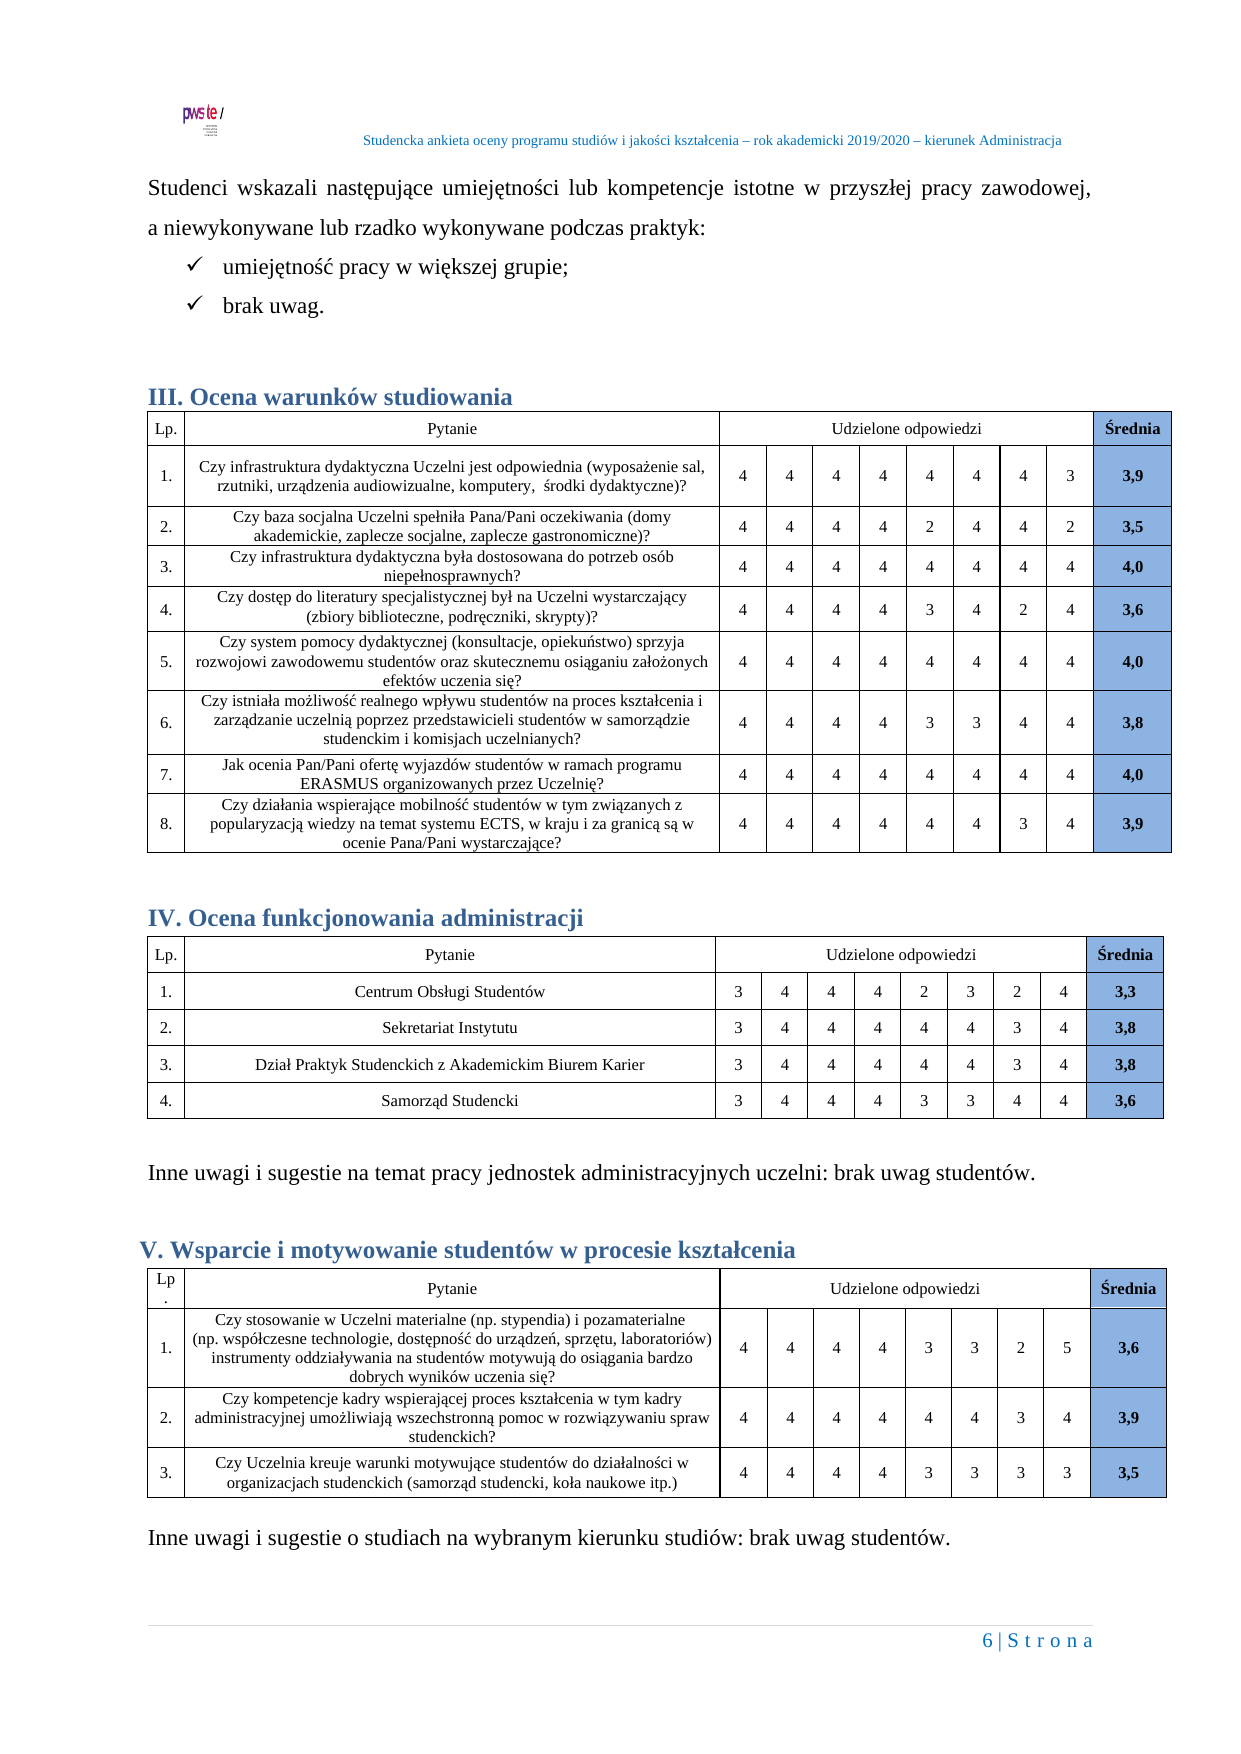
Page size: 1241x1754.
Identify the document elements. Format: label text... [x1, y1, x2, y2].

table_cell 4 [813, 546, 859, 586]
table_cell 1. [148, 446, 184, 506]
table_cell 1. [148, 973, 184, 1009]
table_cell 8. [148, 794, 184, 852]
table_cell 4 [720, 546, 766, 586]
table_cell 4,0 [1094, 755, 1171, 793]
table_cell 4 [907, 446, 953, 506]
table_cell 4 [860, 1388, 905, 1447]
table_cell 4 [860, 546, 906, 586]
table_cell 2 [994, 973, 1040, 1009]
table_cell 4 [906, 1388, 951, 1447]
table_cell 4 [813, 691, 859, 754]
table_cell 3 [907, 587, 953, 631]
table_cell 3 [901, 1083, 947, 1118]
table_cell Czy system pomocy dydaktycznej (konsultacje, opiekuństwo) sprzyja rozwojowi zawodowemu studentów oraz skutecznemu osiąganiu założonych efektów uczenia się? [185, 632, 719, 690]
table_cell 3. [148, 1448, 184, 1497]
table_cell 4 [954, 587, 999, 631]
table_cell Czy infrastruktura dydaktyczna była dostosowana do potrzeb osób niepełnosprawnych? [185, 546, 719, 586]
list umiejętność pracy w większej grupie; [185, 253, 1093, 279]
table_cell 4 [1047, 691, 1093, 754]
list Studenci wskazali następujące umiejętności lub kompetencje istotne w przyszłej pracy zawodowej, a niewykonywane lub rzadko wykonywane podczas praktyk: [148, 174, 1093, 240]
table_cell 4 [994, 1083, 1040, 1118]
table_cell 4 [768, 1448, 813, 1497]
table_cell 4 [907, 632, 953, 690]
subtitle IV. Ocena funkcjonowania administracji [148, 903, 1093, 932]
table_cell 4 [808, 1010, 854, 1045]
table_cell 4 [855, 973, 900, 1009]
table_cell 4 [767, 507, 812, 545]
table_cell 4 [720, 691, 766, 754]
table_cell 4 [808, 1046, 854, 1082]
table_cell 4 [767, 691, 812, 754]
table_cell 3. [148, 546, 184, 586]
table_cell 6. [148, 691, 184, 754]
table_cell 3,9 [1094, 446, 1171, 506]
table_cell Czy kompetencje kadry wspierającej proces kształcenia w tym kadry administracyjnej umożliwiają wszechstronną pomoc w rozwiązywaniu spraw studenckich? [185, 1388, 719, 1447]
table_cell 3 [716, 973, 761, 1009]
table_cell 4 [1041, 973, 1086, 1009]
table_cell 4 [813, 632, 859, 690]
table_cell Czy baza socjalna Uczelni spełniła Pana/Pani oczekiwania (domy akademickie, zaplecze socjalne, zaplecze gastronomiczne)? [185, 507, 719, 545]
table_cell 2. [148, 507, 184, 545]
subtitle V. Wsparcie i motywowanie studentów w procesie kształcenia [133, 1235, 1093, 1264]
table_cell 3,9 [1094, 794, 1171, 852]
table_cell 4 [762, 1010, 807, 1045]
table_cell 4 [1047, 587, 1093, 631]
table_cell 4 [768, 1309, 813, 1387]
table_cell 3 [716, 1010, 761, 1045]
table_cell 4 [860, 587, 906, 631]
table_cell 4 [720, 446, 766, 506]
table_cell 3 [1044, 1448, 1090, 1497]
table_header Średnia [1094, 412, 1171, 445]
table_cell 4 [767, 546, 812, 586]
table_cell 4 [901, 1046, 947, 1082]
table_cell 3,5 [1094, 507, 1171, 545]
table_cell 4 [814, 1309, 859, 1387]
table_cell 4 [1001, 546, 1046, 586]
table_header Lp. [148, 412, 184, 445]
table_cell 4,0 [1094, 632, 1171, 690]
table_cell 4 [954, 632, 999, 690]
table_cell 3 [906, 1309, 951, 1387]
table_header Udzielone odpowiedzi [720, 412, 1093, 445]
table_cell 4 [767, 755, 812, 793]
table_cell 4 [860, 794, 906, 852]
table_cell 4 [1001, 755, 1046, 793]
text Inne uwagi i sugestie o studiach na wybranym kierunku studiów: brak uwag studentów. [148, 1524, 1093, 1551]
table_cell 3,6 [1094, 587, 1171, 631]
table_cell 4 [954, 507, 999, 545]
table_cell 3,8 [1094, 691, 1171, 754]
table_cell 4 [1001, 632, 1046, 690]
table_cell 4 [860, 632, 906, 690]
table_cell 4 [855, 1010, 900, 1045]
table_cell 4. [148, 587, 184, 631]
table_cell 3 [998, 1388, 1043, 1447]
picture [147, 73, 363, 146]
table_header Pytanie [185, 412, 719, 445]
table_cell 3,5 [1091, 1448, 1166, 1497]
table_cell 4 [808, 1083, 854, 1118]
table_cell 4 [808, 973, 854, 1009]
table_cell 4 [954, 794, 999, 852]
table_cell 3,8 [1087, 1010, 1163, 1045]
table_cell 3 [998, 1448, 1043, 1497]
table_cell 4 [1041, 1046, 1086, 1082]
table_cell 2 [1047, 507, 1093, 545]
subtitle III. Ocena warunków studiowania [148, 382, 1093, 411]
table_cell 4 [768, 1388, 813, 1447]
table_cell 4 [721, 1448, 767, 1497]
table_cell Czy infrastruktura dydaktyczna Uczelni jest odpowiednia (wyposażenie sal, rzutniki, urządzenia audiowizualne, komputery, środki dydaktyczne)? [185, 446, 719, 506]
table_cell 4 [813, 507, 859, 545]
table_cell 3,6 [1091, 1309, 1166, 1387]
table_header Średnia [1091, 1269, 1166, 1307]
table_cell 4 [860, 446, 906, 506]
table_cell 4 [860, 1309, 905, 1387]
table_cell 4 [1041, 1083, 1086, 1118]
table_cell 4 [948, 1010, 993, 1045]
table_cell 3 [1001, 794, 1046, 852]
table_cell 4 [1044, 1388, 1090, 1447]
table_cell 4 [1047, 632, 1093, 690]
table_cell 4 [720, 632, 766, 690]
table_cell 4 [762, 1046, 807, 1082]
table_cell 3 [716, 1046, 761, 1082]
table_cell 3,6 [1087, 1083, 1163, 1118]
table_cell Sekretariat Instytutu [185, 1010, 715, 1045]
table_cell Jak ocenia Pan/Pani ofertę wyjazdów studentów w ramach programu ERASMUS organizowanych przez Uczelnię? [185, 755, 719, 793]
table_cell 3 [716, 1083, 761, 1118]
table_cell 4 [813, 446, 859, 506]
table_cell 4 [720, 507, 766, 545]
table_cell 4 [1001, 691, 1046, 754]
table_cell 4 [855, 1083, 900, 1118]
table_cell 4 [1041, 1010, 1086, 1045]
table_cell 3 [948, 1083, 993, 1118]
table_cell 4 [1047, 755, 1093, 793]
table_cell 4 [901, 1010, 947, 1045]
list brak uwag. [185, 292, 1093, 319]
table_cell 4 [813, 794, 859, 852]
table_header Średnia [1087, 937, 1163, 972]
table_cell 3 [906, 1448, 951, 1497]
table_header Udzielone odpowiedzi [721, 1269, 1090, 1307]
table_cell 4 [952, 1388, 997, 1447]
table_cell Czy Uczelnia kreuje warunki motywujące studentów do działalności w organizacjach studenckich (samorząd studencki, koła naukowe itp.) [185, 1448, 719, 1497]
table_cell 3,3 [1087, 973, 1163, 1009]
table_cell 4 [813, 755, 859, 793]
table_cell Czy dostęp do literatury specjalistycznej był na Uczelni wystarczający (zbiory biblioteczne, podręczniki, skrypty)? [185, 587, 719, 631]
table_header Pytanie [185, 1269, 719, 1307]
table_cell 4 [855, 1046, 900, 1082]
table_cell 4 [767, 446, 812, 506]
table_cell 4 [721, 1309, 767, 1387]
table_cell 4 [767, 632, 812, 690]
table_cell 1. [148, 1309, 184, 1387]
table_cell 2 [998, 1309, 1043, 1387]
table_cell Czy działania wspierające mobilność studentów w tym związanych z popularyzacją wiedzy na temat systemu ECTS, w kraju i za granicą są w ocenie Pana/Pani wystarczające? [185, 794, 719, 852]
table_cell Dział Praktyk Studenckich z Akademickim Biurem Karier [185, 1046, 715, 1082]
table_cell 4 [860, 507, 906, 545]
table_cell Czy istniała możliwość realnego wpływu studentów na proces kształcenia i zarządzanie uczelnią poprzez przedstawicieli studentów w samorządzie studenckim i komisjach uczelnianych? [185, 691, 719, 754]
table_header Lp. [148, 1269, 184, 1307]
table_cell 4 [767, 587, 812, 631]
table_cell 5. [148, 632, 184, 690]
table_cell 5 [1044, 1309, 1090, 1387]
table_cell 4 [907, 755, 953, 793]
table_cell 2. [148, 1010, 184, 1045]
table_cell 3 [952, 1448, 997, 1497]
table_cell 4 [767, 794, 812, 852]
table_cell 4 [1001, 507, 1046, 545]
table_cell 4 [814, 1448, 859, 1497]
table_cell 4 [860, 691, 906, 754]
table_cell 4 [954, 755, 999, 793]
table_cell 4 [762, 1083, 807, 1118]
table_header Udzielone odpowiedzi [716, 937, 1086, 972]
table_header Lp. [148, 937, 184, 972]
table_cell 4 [762, 973, 807, 1009]
table_cell 3,9 [1091, 1388, 1166, 1447]
table_cell 4 [720, 794, 766, 852]
table_cell 3 [948, 973, 993, 1009]
table_cell 2 [1001, 587, 1046, 631]
table_cell 3,8 [1087, 1046, 1163, 1082]
table_cell 3 [1047, 446, 1093, 506]
table_cell 4 [860, 1448, 905, 1497]
table_cell 4 [1001, 446, 1046, 506]
table_cell 4 [721, 1388, 767, 1447]
table_cell 2 [901, 973, 947, 1009]
table_cell 4 [813, 587, 859, 631]
table_cell 3 [907, 691, 953, 754]
table_cell 4. [148, 1083, 184, 1118]
table_cell 4 [954, 546, 999, 586]
table_header Pytanie [185, 937, 715, 972]
table_cell 4 [860, 755, 906, 793]
table_cell Centrum Obsługi Studentów [185, 973, 715, 1009]
table_cell 4,0 [1094, 546, 1171, 586]
table_cell 4 [907, 546, 953, 586]
table_cell 2. [148, 1388, 184, 1447]
table_cell 3 [952, 1309, 997, 1387]
table_cell 4 [907, 794, 953, 852]
table_cell 7. [148, 755, 184, 793]
table_cell 4 [1047, 546, 1093, 586]
text Inne uwagi i sugestie na temat pracy jednostek administracyjnych uczelni: brak uwag studentów. [148, 1159, 1093, 1185]
table_cell 3 [994, 1046, 1040, 1082]
table_cell 4 [954, 446, 999, 506]
table_cell 3 [954, 691, 999, 754]
table_cell Czy stosowanie w Uczelni materialne (np. stypendia) i pozamaterialne (np. współczesne technologie, dostępność do urządzeń, sprzętu, laboratoriów) instrumenty oddziaływania na studentów motywują do osiągania bardzo dobrych wyników uczenia się? [185, 1309, 719, 1387]
table_cell 4 [948, 1046, 993, 1082]
table_cell 4 [814, 1388, 859, 1447]
table_cell 3 [994, 1010, 1040, 1045]
table_cell Samorząd Studencki [185, 1083, 715, 1118]
table_cell 2 [907, 507, 953, 545]
table_cell 4 [720, 755, 766, 793]
table_cell 4 [720, 587, 766, 631]
table_cell 3. [148, 1046, 184, 1082]
table_cell 4 [1047, 794, 1093, 852]
